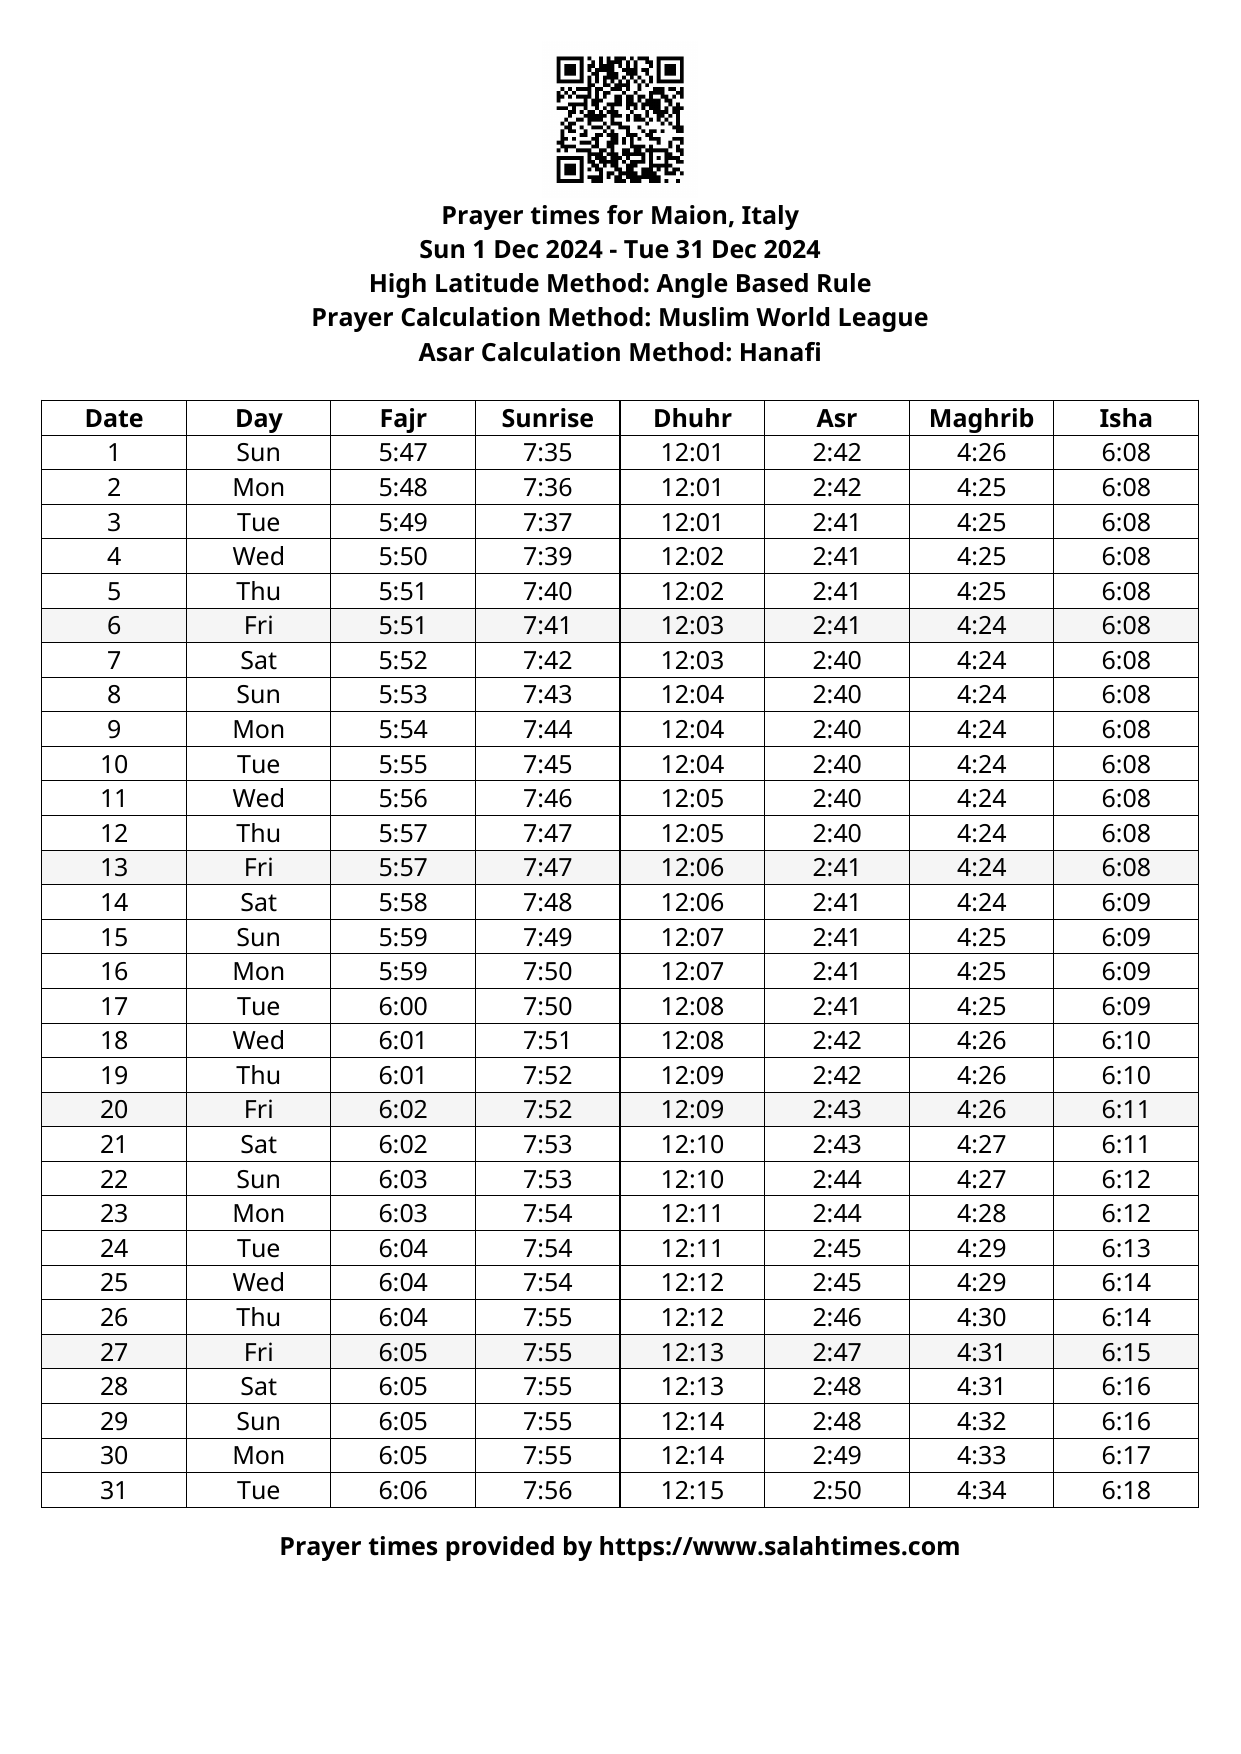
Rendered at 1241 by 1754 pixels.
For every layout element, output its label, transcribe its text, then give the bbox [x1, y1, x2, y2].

table_cell 2:47 [765, 1335, 909, 1368]
table_cell 4:26 [910, 436, 1053, 469]
table_cell Thu [187, 1058, 330, 1092]
table_cell 5 [42, 574, 186, 607]
table_cell 4:26 [910, 1058, 1053, 1092]
table_cell 7:49 [476, 920, 619, 953]
table_cell 2:48 [765, 1404, 909, 1437]
table_cell 6:11 [1054, 1093, 1198, 1126]
table_cell 5:54 [331, 712, 475, 746]
table_cell 6:12 [1054, 1196, 1198, 1230]
table_cell 2:49 [765, 1439, 909, 1472]
table_cell 1 [42, 436, 186, 469]
table_cell 12:01 [621, 470, 764, 504]
table_cell 4:27 [910, 1162, 1053, 1195]
table_cell 10 [42, 747, 186, 780]
table_cell 12:11 [621, 1196, 764, 1230]
table_cell 4:25 [910, 954, 1053, 988]
table_cell Mon [187, 954, 330, 988]
table_cell Sat [187, 1127, 330, 1161]
table_cell 2:44 [765, 1162, 909, 1195]
table_cell 12:07 [621, 920, 764, 953]
table_cell 5:51 [331, 574, 475, 607]
table_cell 7:53 [476, 1127, 619, 1161]
table_cell 12:03 [621, 643, 764, 677]
table_header Isha [1054, 401, 1198, 434]
table_cell 4:31 [910, 1369, 1053, 1403]
table_cell 6:00 [331, 989, 475, 1022]
table_cell 24 [42, 1231, 186, 1264]
table_cell 7:48 [476, 885, 619, 919]
table_cell 6:04 [331, 1300, 475, 1334]
table_cell 9 [42, 712, 186, 746]
table_cell 6:09 [1054, 885, 1198, 919]
table_cell Tue [187, 747, 330, 780]
table_cell Thu [187, 574, 330, 607]
table_header Sunrise [476, 401, 619, 434]
table_cell 18 [42, 1024, 186, 1057]
table_cell 6:14 [1054, 1266, 1198, 1299]
text Asar Calculation Method: Hanafi [42, 334, 1198, 368]
table_cell 29 [42, 1404, 186, 1437]
table_header Date [42, 401, 186, 434]
table_cell 6:08 [1054, 643, 1198, 677]
table_cell Fri [187, 609, 330, 642]
table_cell Mon [187, 1439, 330, 1472]
table_cell 12:04 [621, 747, 764, 780]
table_cell 2:45 [765, 1231, 909, 1264]
table_cell 28 [42, 1369, 186, 1403]
table_cell 7:42 [476, 643, 619, 677]
table_cell Mon [187, 712, 330, 746]
table_cell 14 [42, 885, 186, 919]
table_cell 6:08 [1054, 678, 1198, 711]
table_cell 6:04 [331, 1266, 475, 1299]
table_cell 7:54 [476, 1266, 619, 1299]
table_cell 4:24 [910, 816, 1053, 849]
text Prayer times provided by https://www.salahtimes.com [42, 1528, 1198, 1563]
table_cell 31 [42, 1473, 186, 1507]
table_cell Wed [187, 539, 330, 573]
table_cell 16 [42, 954, 186, 988]
table_cell 7:39 [476, 539, 619, 573]
table_cell 4:26 [910, 1024, 1053, 1057]
table_cell 5:49 [331, 505, 475, 538]
table_cell 7 [42, 643, 186, 677]
table_cell 12:01 [621, 436, 764, 469]
text Prayer times for Maion, Italy [42, 198, 1198, 232]
table_cell 4:30 [910, 1300, 1053, 1334]
table_cell 7:53 [476, 1162, 619, 1195]
table_cell 6:18 [1054, 1473, 1198, 1507]
table_cell 5:57 [331, 816, 475, 849]
table_cell 2 [42, 470, 186, 504]
table_cell 6:13 [1054, 1231, 1198, 1264]
table_cell Sun [187, 678, 330, 711]
table_cell 19 [42, 1058, 186, 1092]
text High Latitude Method: Angle Based Rule [42, 266, 1198, 300]
table_cell 17 [42, 989, 186, 1022]
table_cell 2:40 [765, 678, 909, 711]
table_cell 12:08 [621, 989, 764, 1022]
table_cell 6:02 [331, 1093, 475, 1126]
table_cell 4:24 [910, 712, 1053, 746]
table_cell 27 [42, 1335, 186, 1368]
table_cell 5:51 [331, 609, 475, 642]
table_cell 2:40 [765, 643, 909, 677]
table_cell 7:44 [476, 712, 619, 746]
table_cell 11 [42, 781, 186, 815]
table_cell 6:15 [1054, 1335, 1198, 1368]
table_cell 2:41 [765, 851, 909, 884]
table_cell Fri [187, 851, 330, 884]
table_cell 6:08 [1054, 816, 1198, 849]
table_cell Thu [187, 1300, 330, 1334]
table_cell Fri [187, 1335, 330, 1368]
table_cell 4:24 [910, 643, 1053, 677]
table_cell 7:54 [476, 1231, 619, 1264]
table_cell 21 [42, 1127, 186, 1161]
text Prayer Calculation Method: Muslim World League [42, 300, 1198, 334]
table_cell Tue [187, 1231, 330, 1264]
table_cell 6:10 [1054, 1024, 1198, 1057]
table_header Day [187, 401, 330, 434]
table_cell 6:09 [1054, 989, 1198, 1022]
table_cell Sat [187, 1369, 330, 1403]
text Sun 1 Dec 2024 - Tue 31 Dec 2024 [42, 232, 1198, 266]
table_cell 2:41 [765, 920, 909, 953]
table_cell 4:33 [910, 1439, 1053, 1472]
table_cell 6:08 [1054, 505, 1198, 538]
table_cell 5:48 [331, 470, 475, 504]
table_cell Sun [187, 1404, 330, 1437]
table_cell 22 [42, 1162, 186, 1195]
table_cell 7:50 [476, 954, 619, 988]
table_cell 7:52 [476, 1093, 619, 1126]
table_cell 6 [42, 609, 186, 642]
table_cell 2:41 [765, 505, 909, 538]
table_cell 12:02 [621, 539, 764, 573]
table_cell 6:11 [1054, 1127, 1198, 1161]
table_header Maghrib [910, 401, 1053, 434]
table_cell Fri [187, 1093, 330, 1126]
table_cell 2:40 [765, 816, 909, 849]
table_cell 7:41 [476, 609, 619, 642]
table_cell 5:52 [331, 643, 475, 677]
table_cell 7:51 [476, 1024, 619, 1057]
table_cell 13 [42, 851, 186, 884]
table_cell Sat [187, 643, 330, 677]
table_cell 7:37 [476, 505, 619, 538]
table_cell 2:48 [765, 1369, 909, 1403]
table_cell 4:31 [910, 1335, 1053, 1368]
table_cell 4:25 [910, 989, 1053, 1022]
table_cell 4 [42, 539, 186, 573]
table_cell 7:56 [476, 1473, 619, 1507]
table_cell 2:50 [765, 1473, 909, 1507]
table_cell 5:47 [331, 436, 475, 469]
table_cell 12:12 [621, 1266, 764, 1299]
table_cell 5:59 [331, 954, 475, 988]
table_cell 12 [42, 816, 186, 849]
table_cell 12:08 [621, 1024, 764, 1057]
table_cell 4:34 [910, 1473, 1053, 1507]
table_cell 6:08 [1054, 851, 1198, 884]
table_cell 4:25 [910, 920, 1053, 953]
table_cell 6:16 [1054, 1369, 1198, 1403]
table_cell 4:28 [910, 1196, 1053, 1230]
table_cell 2:41 [765, 885, 909, 919]
picture [542, 41, 699, 198]
table_cell 4:25 [910, 505, 1053, 538]
table_cell 6:01 [331, 1024, 475, 1057]
table_cell 7:36 [476, 470, 619, 504]
table_cell Sun [187, 436, 330, 469]
table_cell 2:44 [765, 1196, 909, 1230]
table_cell 5:56 [331, 781, 475, 815]
table_cell 12:11 [621, 1231, 764, 1264]
table_cell 12:03 [621, 609, 764, 642]
table_cell 7:40 [476, 574, 619, 607]
table_cell Wed [187, 781, 330, 815]
table_cell 2:43 [765, 1127, 909, 1161]
table_cell 6:01 [331, 1058, 475, 1092]
table_header Dhuhr [621, 401, 764, 434]
table_cell 6:08 [1054, 712, 1198, 746]
table_cell 2:41 [765, 989, 909, 1022]
table_cell 12:09 [621, 1058, 764, 1092]
table_cell 23 [42, 1196, 186, 1230]
table_cell 6:14 [1054, 1300, 1198, 1334]
table_cell 12:06 [621, 885, 764, 919]
table_cell 6:17 [1054, 1439, 1198, 1472]
table_cell 12:15 [621, 1473, 764, 1507]
table_cell 2:41 [765, 574, 909, 607]
table_cell 2:46 [765, 1300, 909, 1334]
table_cell 7:35 [476, 436, 619, 469]
table_cell 4:29 [910, 1266, 1053, 1299]
table_cell 4:27 [910, 1127, 1053, 1161]
table_cell 7:47 [476, 816, 619, 849]
table_cell 12:10 [621, 1127, 764, 1161]
table_cell 5:57 [331, 851, 475, 884]
table_cell 6:05 [331, 1404, 475, 1437]
table_cell 6:08 [1054, 539, 1198, 573]
table_cell 7:50 [476, 989, 619, 1022]
table_cell 6:04 [331, 1231, 475, 1264]
table_cell 12:12 [621, 1300, 764, 1334]
table_header Asr [765, 401, 909, 434]
table_cell 12:13 [621, 1369, 764, 1403]
table_cell 5:59 [331, 920, 475, 953]
table_cell 6:05 [331, 1335, 475, 1368]
table_cell 7:52 [476, 1058, 619, 1092]
table_cell 6:08 [1054, 609, 1198, 642]
table_cell 5:58 [331, 885, 475, 919]
table_cell 6:02 [331, 1127, 475, 1161]
table_cell 6:03 [331, 1162, 475, 1195]
table_cell 6:08 [1054, 747, 1198, 780]
table_header Fajr [331, 401, 475, 434]
table_cell 4:24 [910, 885, 1053, 919]
table_cell 6:05 [331, 1439, 475, 1472]
table_cell 15 [42, 920, 186, 953]
table_cell 5:55 [331, 747, 475, 780]
table_cell 2:40 [765, 747, 909, 780]
table_cell 7:55 [476, 1300, 619, 1334]
table_cell 26 [42, 1300, 186, 1334]
table_cell 2:45 [765, 1266, 909, 1299]
table_cell 6:08 [1054, 436, 1198, 469]
table_cell 12:05 [621, 816, 764, 849]
table_cell 2:42 [765, 470, 909, 504]
table_cell 7:55 [476, 1439, 619, 1472]
table_cell 4:24 [910, 747, 1053, 780]
table_cell 6:05 [331, 1369, 475, 1403]
table_cell 2:41 [765, 539, 909, 573]
table_cell 7:46 [476, 781, 619, 815]
table_cell Tue [187, 1473, 330, 1507]
table_cell 25 [42, 1266, 186, 1299]
table_cell 4:32 [910, 1404, 1053, 1437]
table_cell 20 [42, 1093, 186, 1126]
table_cell Mon [187, 470, 330, 504]
table_cell Sat [187, 885, 330, 919]
table_cell Sun [187, 920, 330, 953]
table_cell 12:13 [621, 1335, 764, 1368]
table_cell 12:04 [621, 678, 764, 711]
table_cell 4:24 [910, 781, 1053, 815]
table_cell 6:09 [1054, 920, 1198, 953]
table_cell 4:24 [910, 851, 1053, 884]
table_cell Wed [187, 1024, 330, 1057]
table_cell Tue [187, 505, 330, 538]
table_cell 4:24 [910, 609, 1053, 642]
table_cell Mon [187, 1196, 330, 1230]
table_cell 2:43 [765, 1093, 909, 1126]
table_cell 7:55 [476, 1335, 619, 1368]
table_cell 5:53 [331, 678, 475, 711]
table_cell 12:14 [621, 1439, 764, 1472]
table_cell Tue [187, 989, 330, 1022]
table_cell 6:10 [1054, 1058, 1198, 1092]
table_cell 6:08 [1054, 574, 1198, 607]
table_cell 6:03 [331, 1196, 475, 1230]
table_cell 6:09 [1054, 954, 1198, 988]
table_cell 12:02 [621, 574, 764, 607]
table_cell 12:07 [621, 954, 764, 988]
table_cell Thu [187, 816, 330, 849]
table_cell 12:04 [621, 712, 764, 746]
table_cell 2:40 [765, 781, 909, 815]
table_cell 7:45 [476, 747, 619, 780]
table_cell 12:06 [621, 851, 764, 884]
table_cell 7:47 [476, 851, 619, 884]
table_cell 7:55 [476, 1369, 619, 1403]
table_cell 2:42 [765, 1024, 909, 1057]
table_cell 6:08 [1054, 470, 1198, 504]
table_cell 12:05 [621, 781, 764, 815]
table_cell 6:08 [1054, 781, 1198, 815]
table_cell 4:29 [910, 1231, 1053, 1264]
table_cell 7:54 [476, 1196, 619, 1230]
table_cell 12:01 [621, 505, 764, 538]
table_cell 5:50 [331, 539, 475, 573]
table_cell 7:43 [476, 678, 619, 711]
table_cell 2:40 [765, 712, 909, 746]
table_cell 4:25 [910, 574, 1053, 607]
table_cell 2:41 [765, 954, 909, 988]
table_cell 4:25 [910, 470, 1053, 504]
table_cell 2:41 [765, 609, 909, 642]
table_cell 2:42 [765, 436, 909, 469]
table_cell 3 [42, 505, 186, 538]
table_cell 8 [42, 678, 186, 711]
table_cell 7:55 [476, 1404, 619, 1437]
table_cell Sun [187, 1162, 330, 1195]
table_cell 12:10 [621, 1162, 764, 1195]
table_cell 4:25 [910, 539, 1053, 573]
table_cell 12:14 [621, 1404, 764, 1437]
table_cell 30 [42, 1439, 186, 1472]
table_cell 2:42 [765, 1058, 909, 1092]
table_cell Wed [187, 1266, 330, 1299]
table_cell 4:26 [910, 1093, 1053, 1126]
table_cell 6:16 [1054, 1404, 1198, 1437]
table_cell 6:06 [331, 1473, 475, 1507]
table_cell 6:12 [1054, 1162, 1198, 1195]
table_cell 4:24 [910, 678, 1053, 711]
table_cell 12:09 [621, 1093, 764, 1126]
